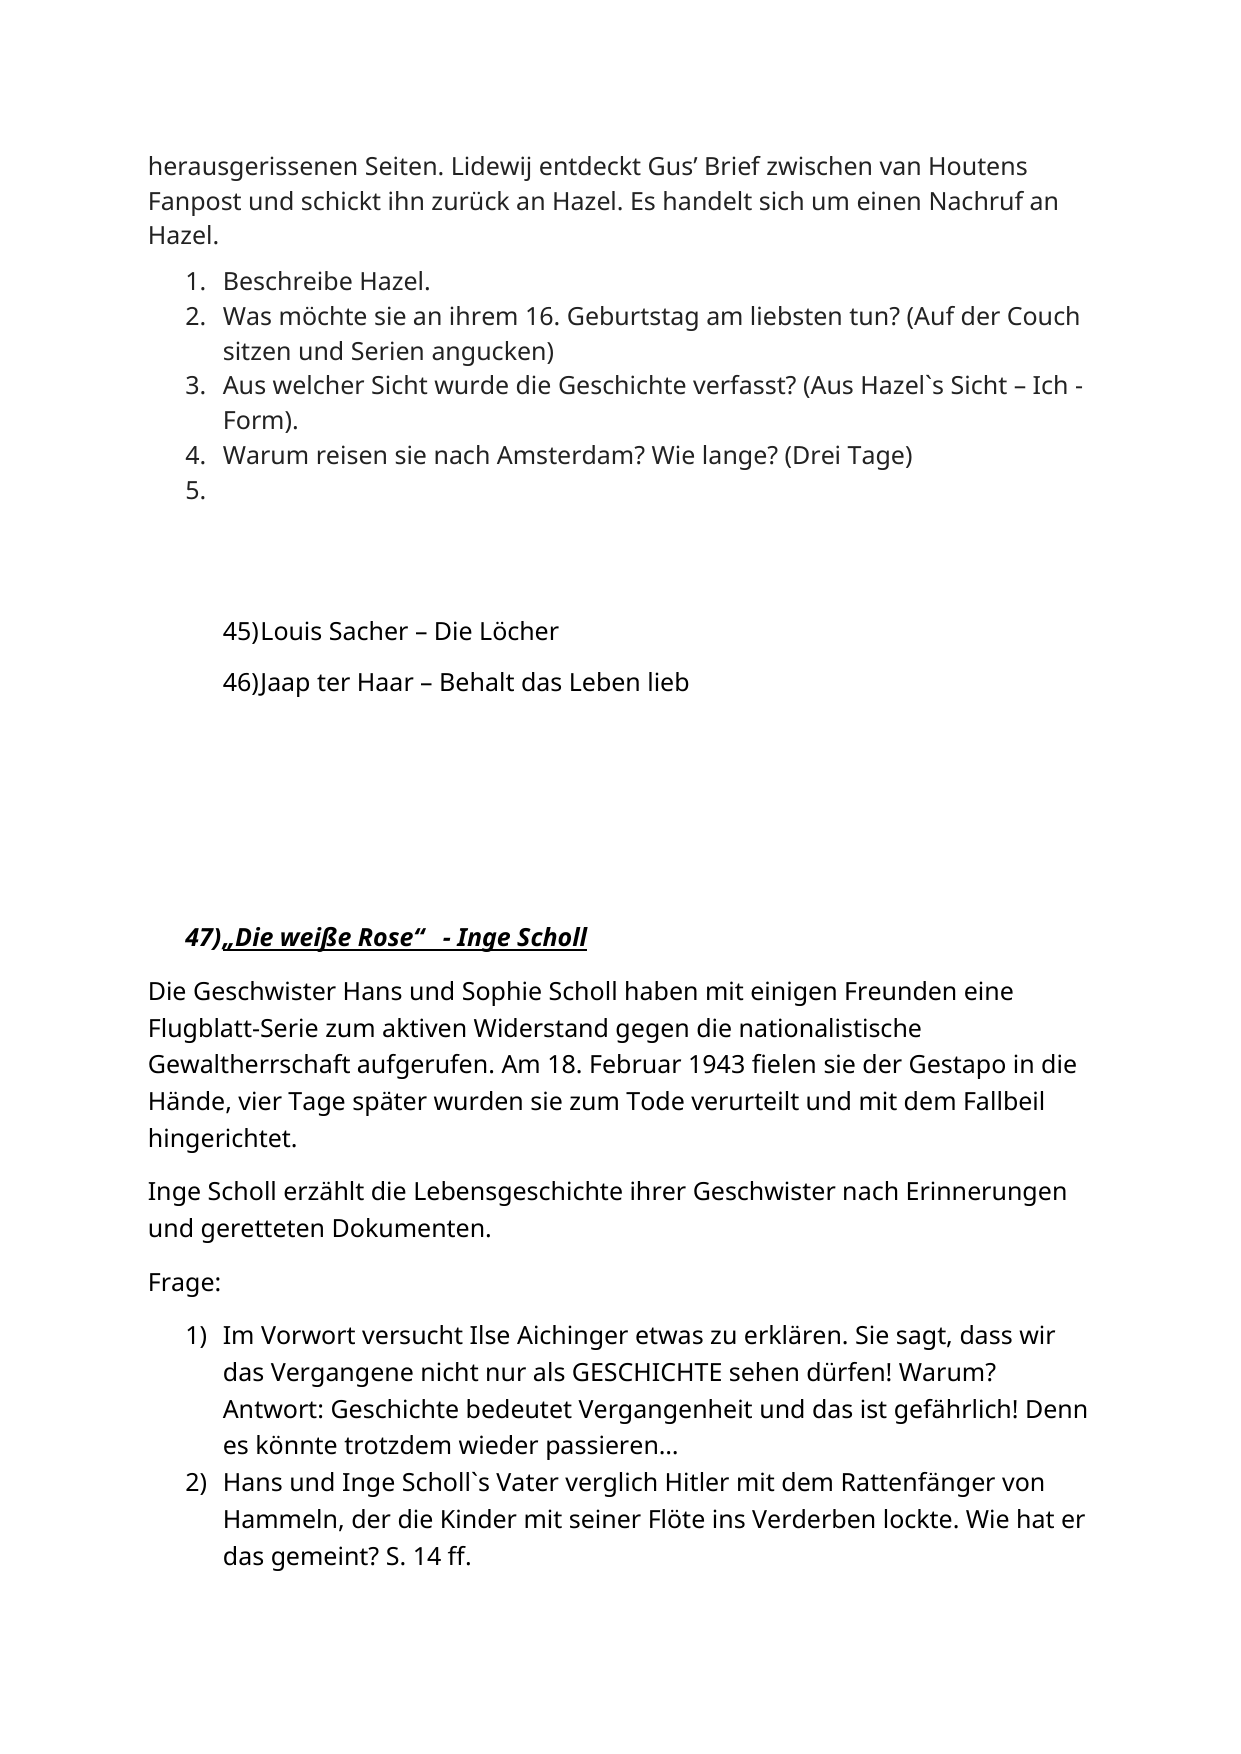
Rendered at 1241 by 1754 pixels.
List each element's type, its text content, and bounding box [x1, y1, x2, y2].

list Was möchte sie an ihrem 16. Geburtstag am liebsten tun? (Auf der Couch sitzen und Serien angucken) [185, 298, 1093, 367]
list Beschreibe Hazel. [185, 263, 1093, 298]
list Jaap ter Haar – Behalt das Leben lieb [223, 665, 1093, 699]
list Aus welcher Sicht wurde die Geschichte verfasst? (Aus Hazel`s Sicht – Ich -Form). [185, 367, 1093, 437]
text Frage: [148, 1264, 1093, 1298]
list Hans und Inge Scholl`s Vater verglich Hitler mit dem Rattenfänger von Hammeln, der die Kinder mit seiner Flöte ins Verderben lockte. Wie hat er das gemeint? S. 14 ff. [185, 1465, 1093, 1572]
text Die Geschwister Hans und Sophie Scholl haben mit einigen Freunden eine Flugblatt-Serie zum aktiven Widerstand gegen die nationalistische Gewaltherrschaft aufgerufen. Am 18. Februar 1943 fielen sie der Gestapo in die Hände, vier Tage später wurden sie zum Tode verurteilt und mit dem Fallbeil hingerichtet. [148, 973, 1093, 1155]
list Antwort: Geschichte bedeutet Vergangenheit und das ist gefährlich! Denn es könnte trotzdem wieder passieren… [223, 1391, 1093, 1462]
list Warum reisen sie nach Amsterdam? Wie lange? (Drei Tage) [185, 437, 1093, 472]
list „Die weiße Rose“ - Inge Scholl [185, 920, 1093, 954]
text Inge Scholl erzählt die Lebensgeschichte ihrer Geschwister nach Erinnerungen und geretteten Dokumenten. [148, 1174, 1093, 1245]
list Louis Sacher – Die Löcher [223, 614, 1093, 648]
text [148, 148, 1093, 252]
list Im Vorwort versucht Ilse Aichinger etwas zu erklären. Sie sagt, dass wir das Vergangene nicht nur als GESCHICHTE sehen dürfen! Warum? [185, 1318, 1093, 1388]
